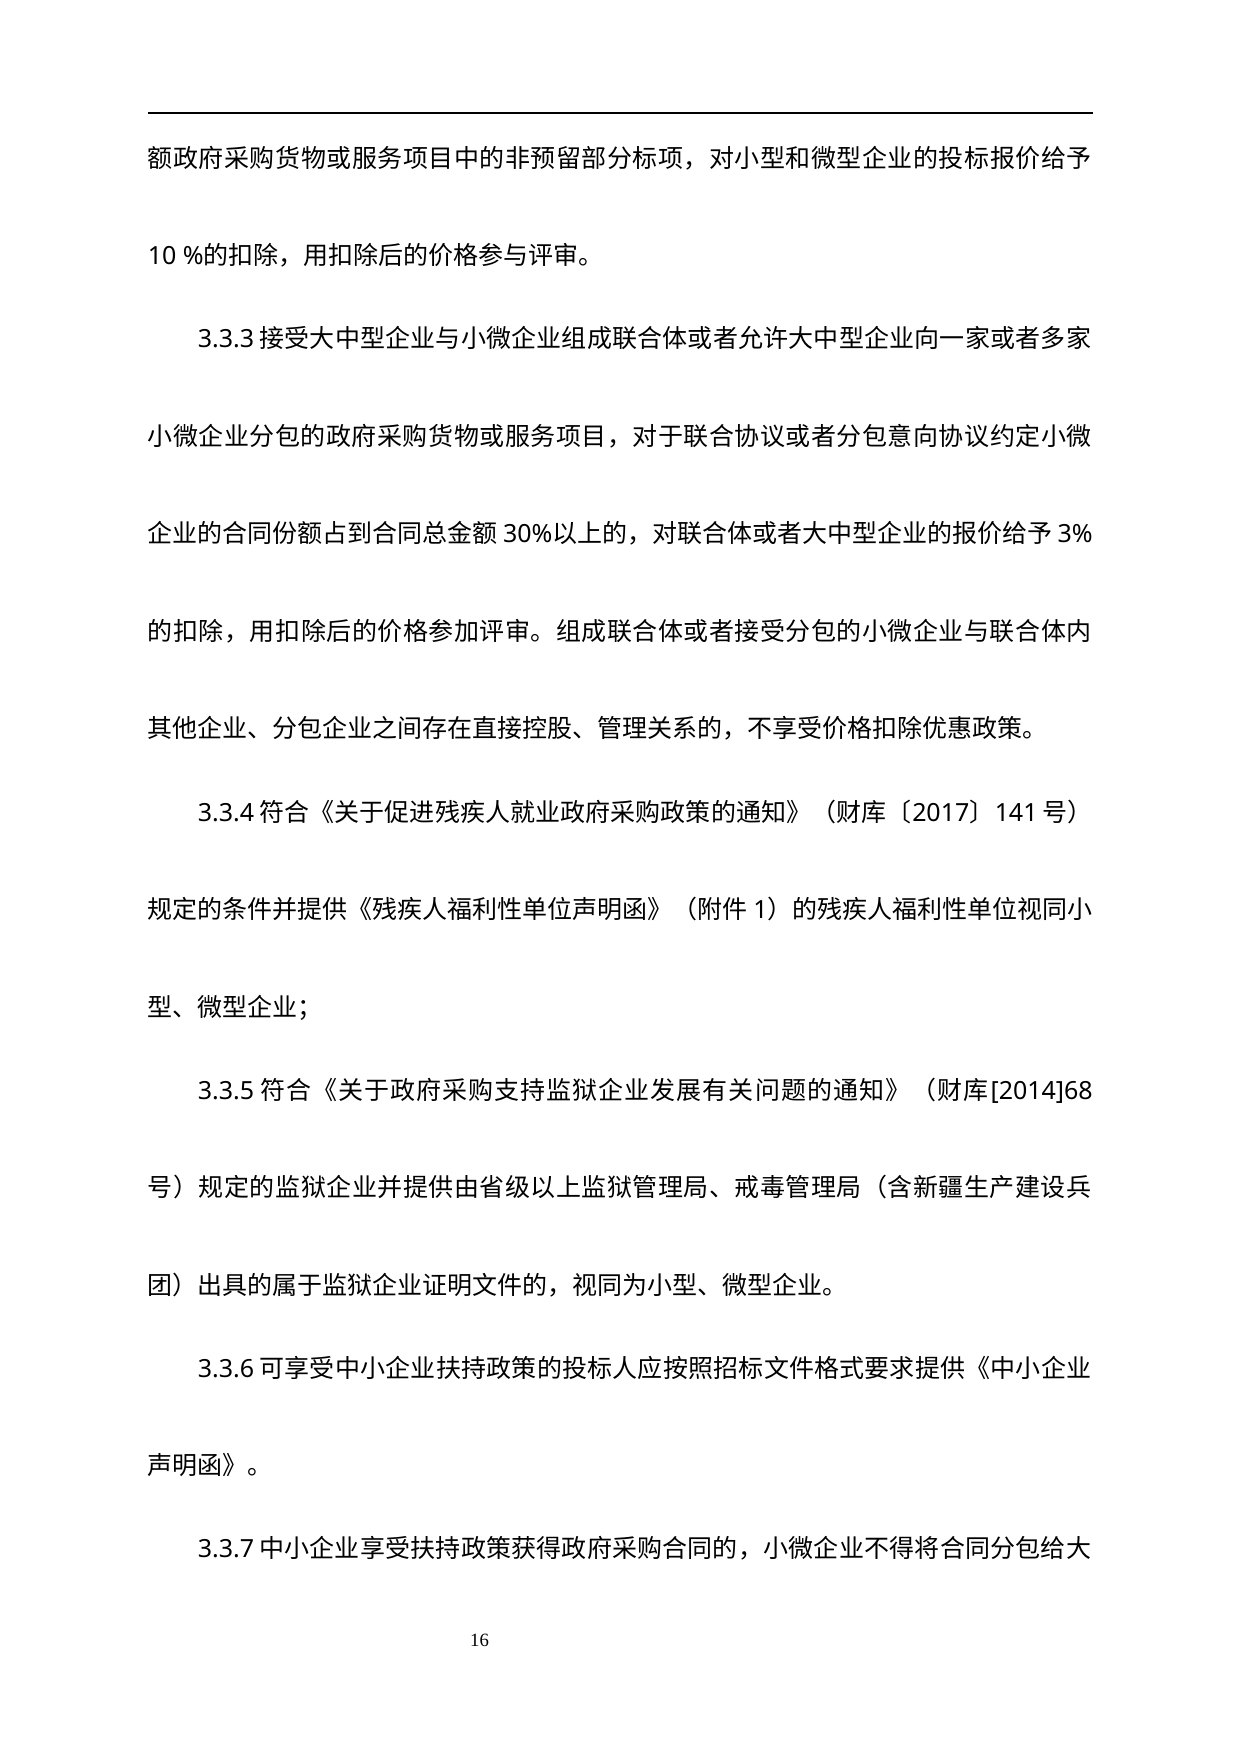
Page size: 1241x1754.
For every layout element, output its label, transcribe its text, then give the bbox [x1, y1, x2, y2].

text 3.3.6可享受中小企业扶持政策的投标人应按照招标文件格式要求提供《中小企业声明函》。 [148, 1334, 1093, 1496]
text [148, 124, 1093, 286]
text 3.3.5符合《关于政府采购支持监狱企业发展有关问题的通知》（财库[2014]68号）规定的监狱企业并提供由省级以上监狱管理局、戒毒管理局（含新疆生产建设兵团）出具的属于监狱企业证明文件的，视同为小型、微型企业。 [148, 1056, 1093, 1316]
text 3.3.3接受大中型企业与小微企业组成联合体或者允许大中型企业向一家或者多家小微企业分包的政府采购货物或服务项目，对于联合协议或者分包意向协议约定小微企业的合同份额占到合同总金额30%以上的，对联合体或者大中型企业的报价给予3%的扣除，用扣除后的价格参加评审。组成联合体或者接受分包的小微企业与联合体内其他企业、分包企业之间存在直接控股、管理关系的，不享受价格扣除优惠政策。 [148, 304, 1093, 759]
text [148, 1514, 1093, 1579]
text 3.3.4符合《关于促进残疾人就业政府采购政策的通知》（财库〔2017〕141号）规定的条件并提供《残疾人福利性单位声明函》（附件1）的残疾人福利性单位视同小型、微型企业； [148, 778, 1093, 1038]
